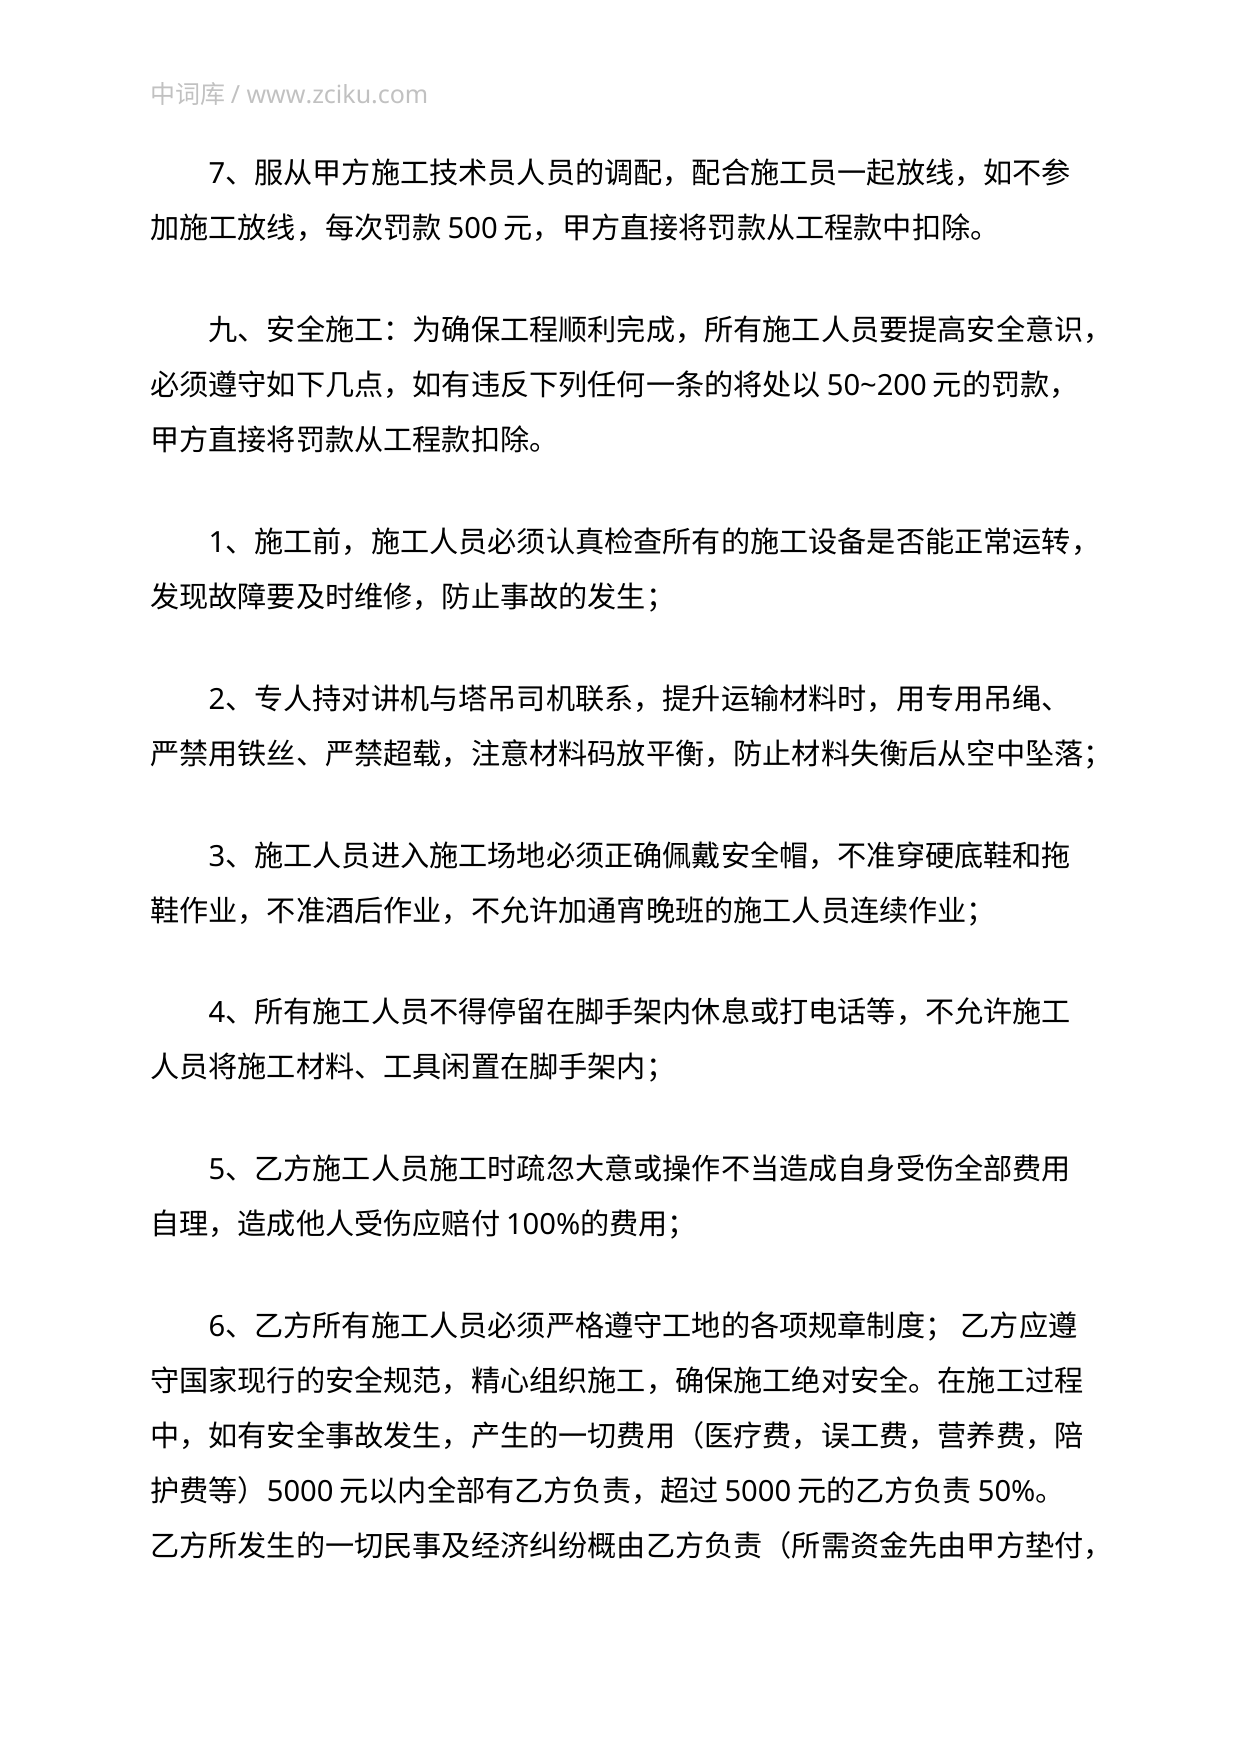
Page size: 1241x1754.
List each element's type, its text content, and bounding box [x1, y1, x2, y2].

text 7、服从甲方施工技术员人员的调配，配合施工员一起放线，如不参加施工放线，每次罚款500元，甲方直接将罚款从工程款中扣除。 [150, 150, 1090, 247]
text 3、施工人员进入施工场地必须正确佩戴安全帽，不准穿硬底鞋和拖鞋作业，不准酒后作业，不允许加通宵晚班的施工人员连续作业； [150, 832, 1090, 929]
text 4、所有施工人员不得停留在脚手架内休息或打电话等，不允许施工人员将施工材料、工具闲置在脚手架内； [150, 989, 1090, 1086]
text 九、安全施工：为确保工程顺利完成，所有施工人员要提高安全意识，必须遵守如下几点，如有违反下列任何一条的将处以50~200元的罚款，甲方直接将罚款从工程款扣除。 [150, 307, 1090, 459]
text 2、专人持对讲机与塔吊司机联系，提升运输材料时，用专用吊绳、严禁用铁丝、严禁超载，注意材料码放平衡，防止材料失衡后从空中坠落； [150, 675, 1090, 773]
text 5、乙方施工人员施工时疏忽大意或操作不当造成自身受伤全部费用自理，造成他人受伤应赔付100%的费用； [150, 1146, 1090, 1243]
text 1、施工前，施工人员必须认真检查所有的施工设备是否能正常运转，发现故障要及时维修，防止事故的发生； [150, 519, 1090, 616]
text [150, 1303, 1090, 1565]
